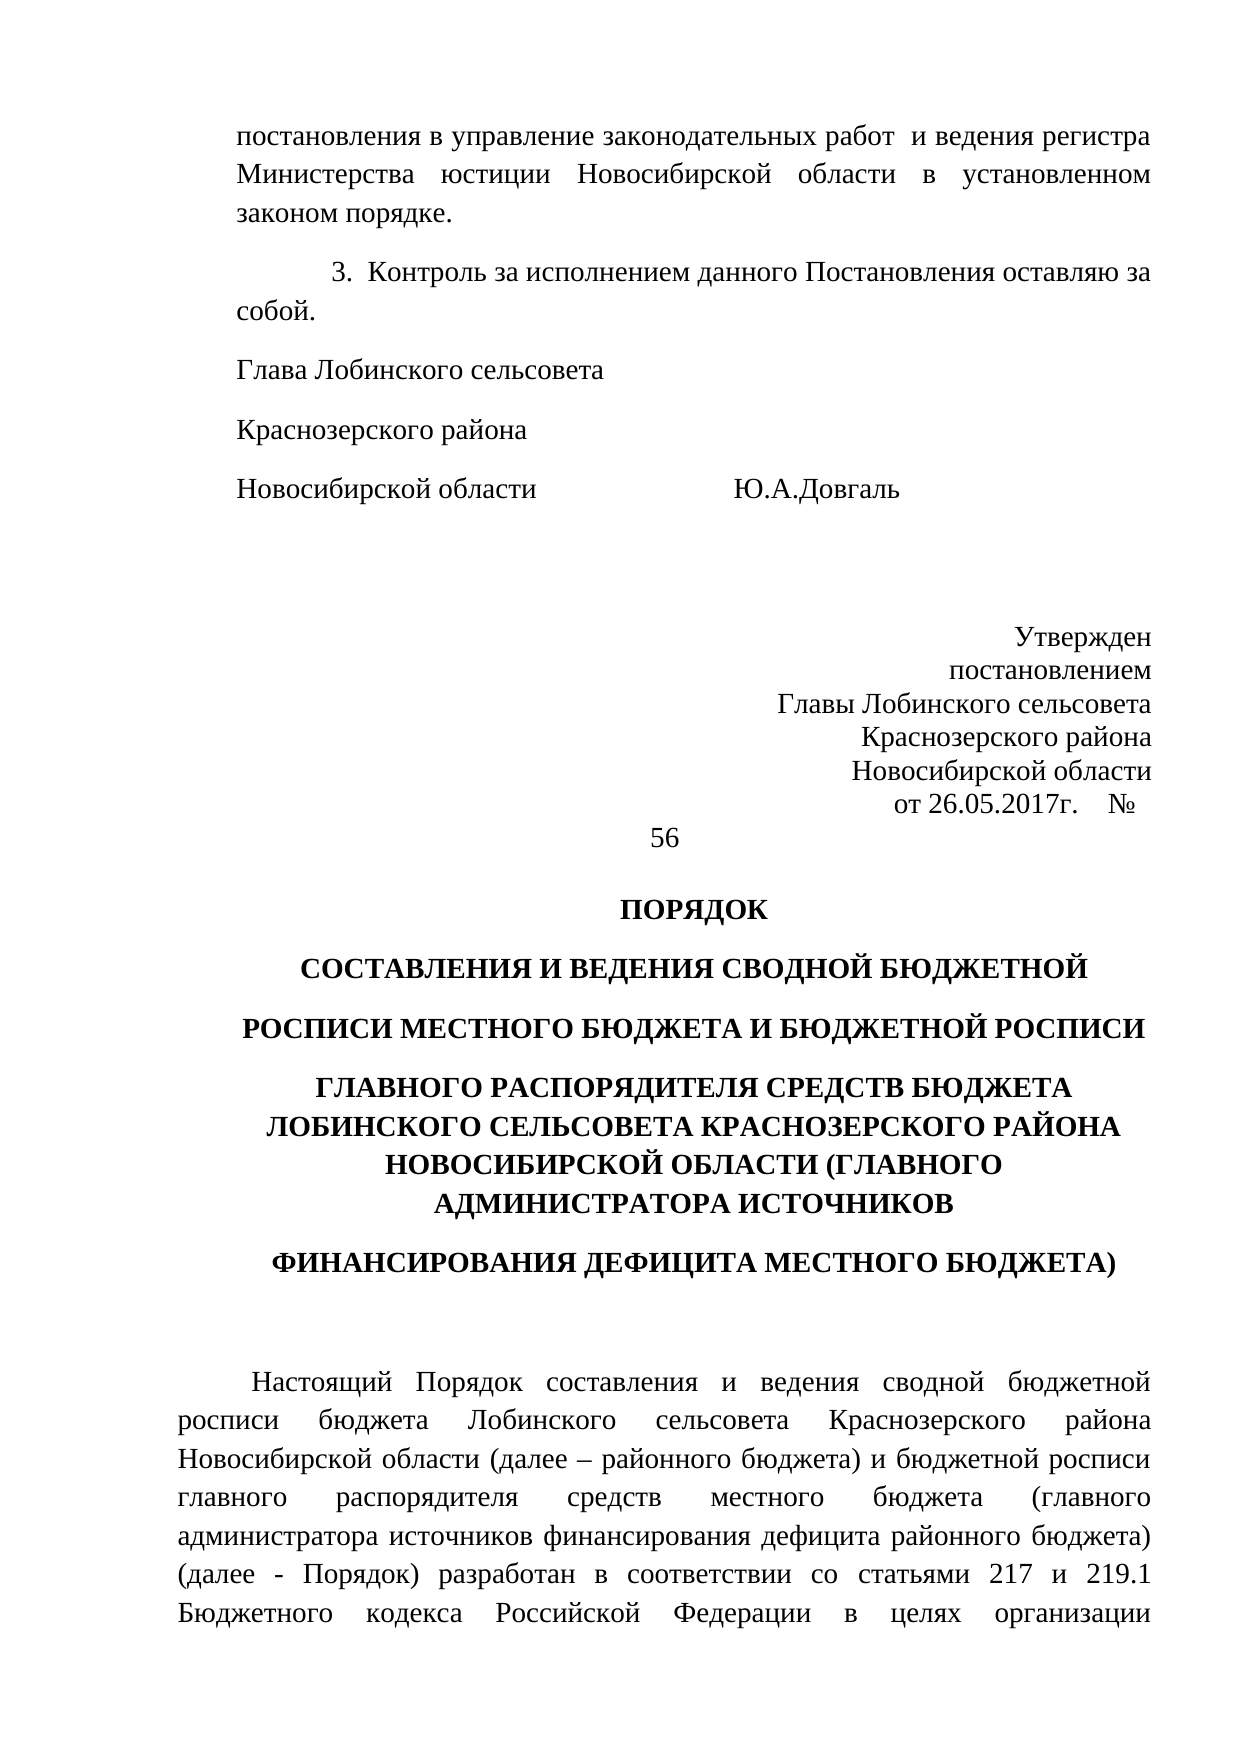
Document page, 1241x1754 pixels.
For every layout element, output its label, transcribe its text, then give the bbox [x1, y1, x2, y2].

text ГЛАВНОГО РАСПОРЯДИТЕЛЯ СРЕДСТВ БЮДЖЕТА ЛОБИНСКОГО СЕЛЬСОВЕТА КРАСНОЗЕРСКОГО РАЙОНА НОВОСИБИРСКОЙ ОБЛАСТИ (ГЛАВНОГО АДМИНИСТРАТОРА ИСТОЧНИКОВ [236, 1070, 1152, 1219]
text Новосибирской области [177, 753, 1152, 786]
text Краснозерского района [177, 719, 1152, 753]
text Утвержден [177, 619, 1152, 652]
text Глава Лобинского сельсовета [236, 352, 1152, 386]
text Главы Лобинского сельсовета [177, 686, 1152, 719]
text ФИНАНСИРОВАНИЯ ДЕФИЦИТА МЕСТНОГО БЮДЖЕТА) [236, 1245, 1152, 1279]
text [177, 1364, 1152, 1629]
text 3. Контроль за исполнением данного Постановления оставляю за собой. [236, 254, 1152, 327]
text РОСПИСИ МЕСТНОГО БЮДЖЕТА И БЮДЖЕТНОЙ РОСПИСИ [236, 1011, 1152, 1044]
text постановлением [177, 652, 1152, 686]
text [236, 118, 1152, 229]
text от 26.05.2017г. № 56 [177, 786, 1152, 853]
text СОСТАВЛЕНИЯ И ВЕДЕНИЯ СВОДНОЙ БЮДЖЕТНОЙ [236, 951, 1152, 985]
text Краснозерского района [236, 412, 1152, 445]
text Новосибирской области Ю.А.Довгаль [236, 471, 1152, 505]
text ПОРЯДОК [236, 892, 1152, 926]
